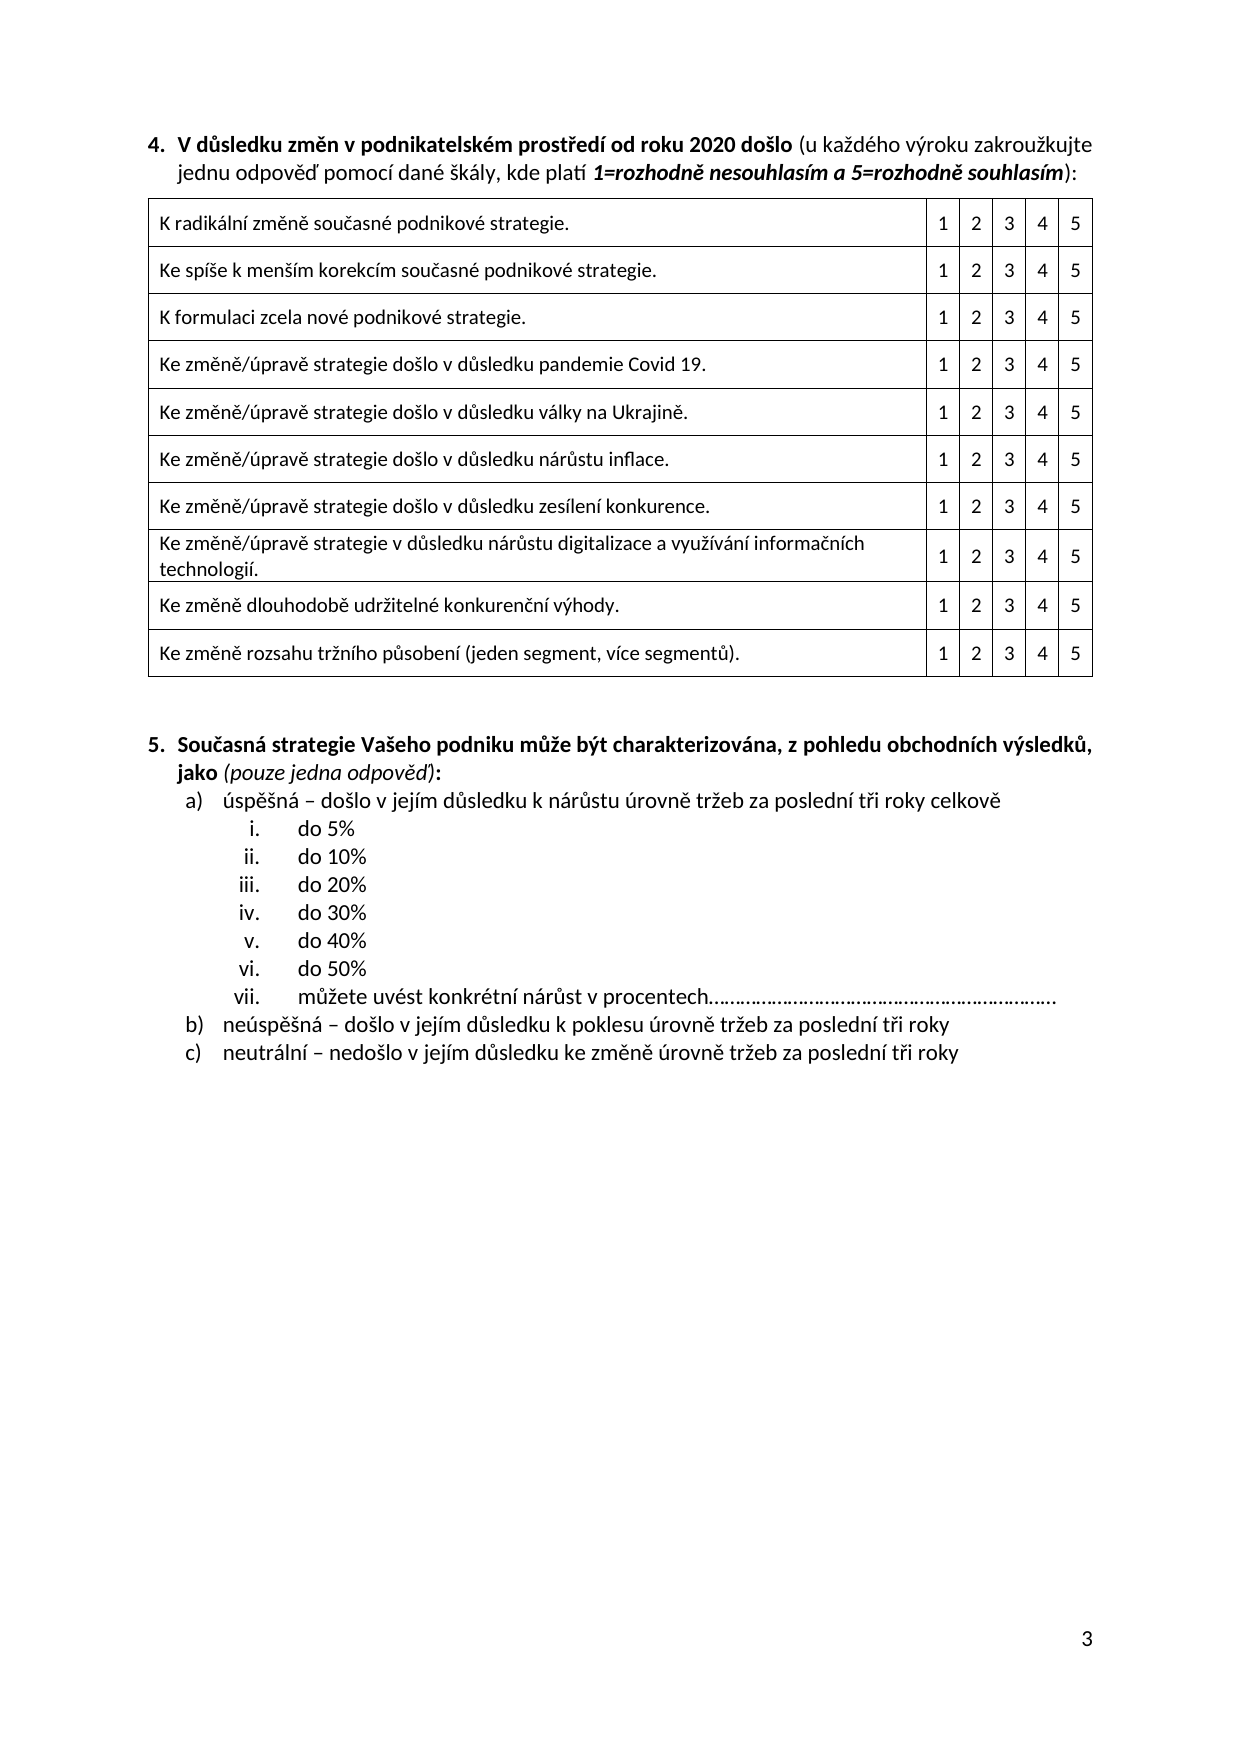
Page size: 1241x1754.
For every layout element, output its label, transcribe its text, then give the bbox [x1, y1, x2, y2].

table_cell 3 [993, 630, 1025, 676]
table_cell 3 [993, 582, 1025, 628]
table_cell 4 [1026, 582, 1058, 628]
table_cell 2 [960, 436, 992, 482]
table_header 1 [927, 199, 959, 246]
table_cell 2 [960, 389, 992, 435]
table_cell 4 [1026, 294, 1058, 340]
table_cell 2 [960, 341, 992, 387]
table_cell 2 [960, 582, 992, 628]
table_header 3 [993, 199, 1025, 246]
table_cell 2 [960, 630, 992, 676]
table_cell 3 [993, 294, 1025, 340]
list V důsledku změn v podnikatelském prostředí od roku 2020 došlo (u každého výroku zakroužkujte jednu odpověď pomocí dané škály, kde platí 1=rozhodně nesouhlasím a 5=rozhodně souhlasím): [148, 130, 1093, 186]
list do 30% [260, 898, 1093, 926]
table_cell 4 [1026, 530, 1058, 581]
list do 5% [260, 814, 1093, 842]
table_cell 5 [1059, 341, 1092, 387]
table_cell 5 [1059, 483, 1092, 529]
table_header 5 [1059, 199, 1092, 246]
table_cell 3 [993, 389, 1025, 435]
table_cell 3 [993, 483, 1025, 529]
table_cell 1 [927, 436, 959, 482]
table_cell 4 [1026, 389, 1058, 435]
table_cell 4 [1026, 341, 1058, 387]
table_cell 4 [1026, 483, 1058, 529]
table_cell Ke změně/úpravě strategie došlo v důsledku války na Ukrajině. [149, 389, 926, 435]
table_cell 1 [927, 630, 959, 676]
table_cell 3 [993, 436, 1025, 482]
table_cell 2 [960, 483, 992, 529]
table_cell 4 [1026, 436, 1058, 482]
table_cell 5 [1059, 294, 1092, 340]
list do 40% [260, 926, 1093, 954]
table_cell 4 [1026, 247, 1058, 293]
table_cell Ke změně dlouhodobě udržitelné konkurenční výhody. [149, 582, 926, 628]
table_cell 2 [960, 530, 992, 581]
table_cell K formulaci zcela nové podnikové strategie. [149, 294, 926, 340]
table_cell 5 [1059, 530, 1092, 581]
list úspěšná – došlo v jejím důsledku k nárůstu úrovně tržeb za poslední tři roky celkově [185, 786, 1093, 814]
table_cell 5 [1059, 247, 1092, 293]
list neutrální – nedošlo v jejím důsledku ke změně úrovně tržeb za poslední tři roky [185, 1038, 1093, 1066]
table_cell 1 [927, 294, 959, 340]
table_header K radikální změně současné podnikové strategie. [149, 199, 926, 246]
list Současná strategie Vašeho podniku může být charakterizována, z pohledu obchodních výsledků, jako (pouze jedna odpověď): [148, 730, 1093, 786]
table_cell Ke změně/úpravě strategie došlo v důsledku zesílení konkurence. [149, 483, 926, 529]
table_cell 1 [927, 389, 959, 435]
table_cell Ke změně/úpravě strategie v důsledku nárůstu digitalizace a využívání informačních technologií. [149, 530, 926, 581]
table_cell Ke změně/úpravě strategie došlo v důsledku pandemie Covid 19. [149, 341, 926, 387]
table_cell 1 [927, 582, 959, 628]
table_header 2 [960, 199, 992, 246]
table_cell 3 [993, 530, 1025, 581]
table_cell 1 [927, 530, 959, 581]
table_cell 5 [1059, 436, 1092, 482]
table_header 4 [1026, 199, 1058, 246]
table_cell 1 [927, 247, 959, 293]
list do 10% [260, 842, 1093, 870]
table_cell 5 [1059, 630, 1092, 676]
table_cell 5 [1059, 582, 1092, 628]
list neúspěšná – došlo v jejím důsledku k poklesu úrovně tržeb za poslední tři roky [185, 1010, 1093, 1038]
table_cell 3 [993, 247, 1025, 293]
table_cell 2 [960, 247, 992, 293]
table_cell 2 [960, 294, 992, 340]
list do 50% [260, 954, 1093, 982]
table_cell 3 [993, 341, 1025, 387]
list do 20% [260, 870, 1093, 898]
table_cell 1 [927, 483, 959, 529]
table_cell 1 [927, 341, 959, 387]
list můžete uvést konkrétní nárůst v procentech………………………………………………………… [260, 982, 1093, 1010]
table_cell Ke spíše k menším korekcím současné podnikové strategie. [149, 247, 926, 293]
table_cell 4 [1026, 630, 1058, 676]
table_cell 5 [1059, 389, 1092, 435]
table_cell Ke změně rozsahu tržního působení (jeden segment, více segmentů). [149, 630, 926, 676]
table_cell Ke změně/úpravě strategie došlo v důsledku nárůstu inflace. [149, 436, 926, 482]
